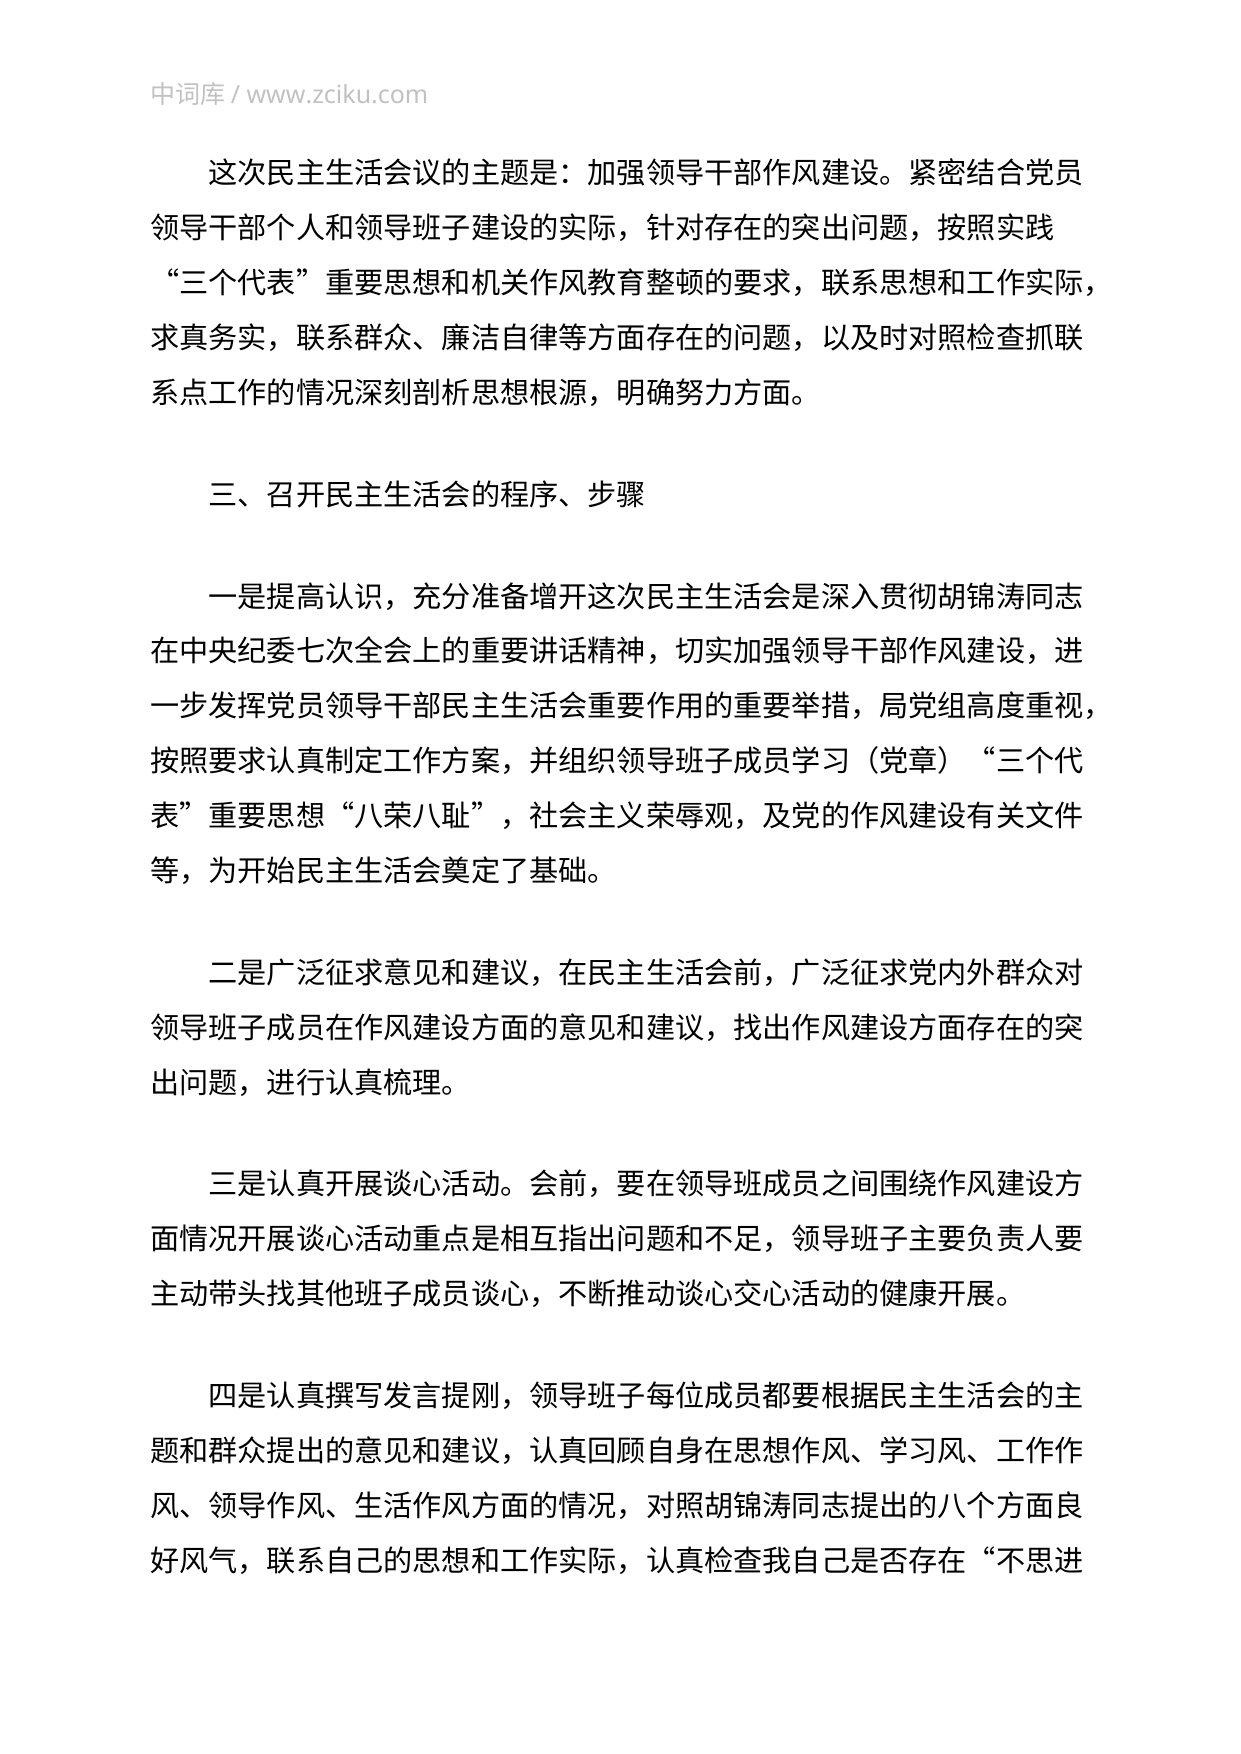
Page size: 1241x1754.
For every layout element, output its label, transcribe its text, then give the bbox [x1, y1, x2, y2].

text 这次民主生活会议的主题是：加强领导干部作风建设。紧密结合党员领导干部个人和领导班子建设的实际，针对存在的突出问题，按照实践“三个代表”重要思想和机关作风教育整顿的要求，联系思想和工作实际，求真务实，联系群众、廉洁自律等方面存在的问题，以及时对照检查抓联系点工作的情况深刻剖析思想根源，明确努力方面。 [150, 150, 1090, 412]
text 一是提高认识，充分准备增开这次民主生活会是深入贯彻胡锦涛同志在中央纪委七次全会上的重要讲话精神，切实加强领导干部作风建设，进一步发挥党员领导干部民主生活会重要作用的重要举措，局党组高度重视，按照要求认真制定工作方案，并组织领导班子成员学习（党章）“三个代表”重要思想“八荣八耻”，社会主义荣辱观，及党的作风建设有关文件等，为开始民主生活会奠定了基础。 [150, 573, 1090, 890]
text 二是广泛征求意见和建议，在民主生活会前，广泛征求党内外群众对领导班子成员在作风建设方面的意见和建议，找出作风建设方面存在的突出问题，进行认真梳理。 [150, 949, 1090, 1101]
text 三是认真开展谈心活动。会前，要在领导班成员之间围绕作风建设方面情况开展谈心活动重点是相互指出问题和不足，领导班子主要负责人要主动带头找其他班子成员谈心，不断推动谈心交心活动的健康开展。 [150, 1161, 1090, 1313]
text 三、召开民主生活会的程序、步骤 [150, 471, 1090, 514]
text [150, 1372, 1090, 1579]
